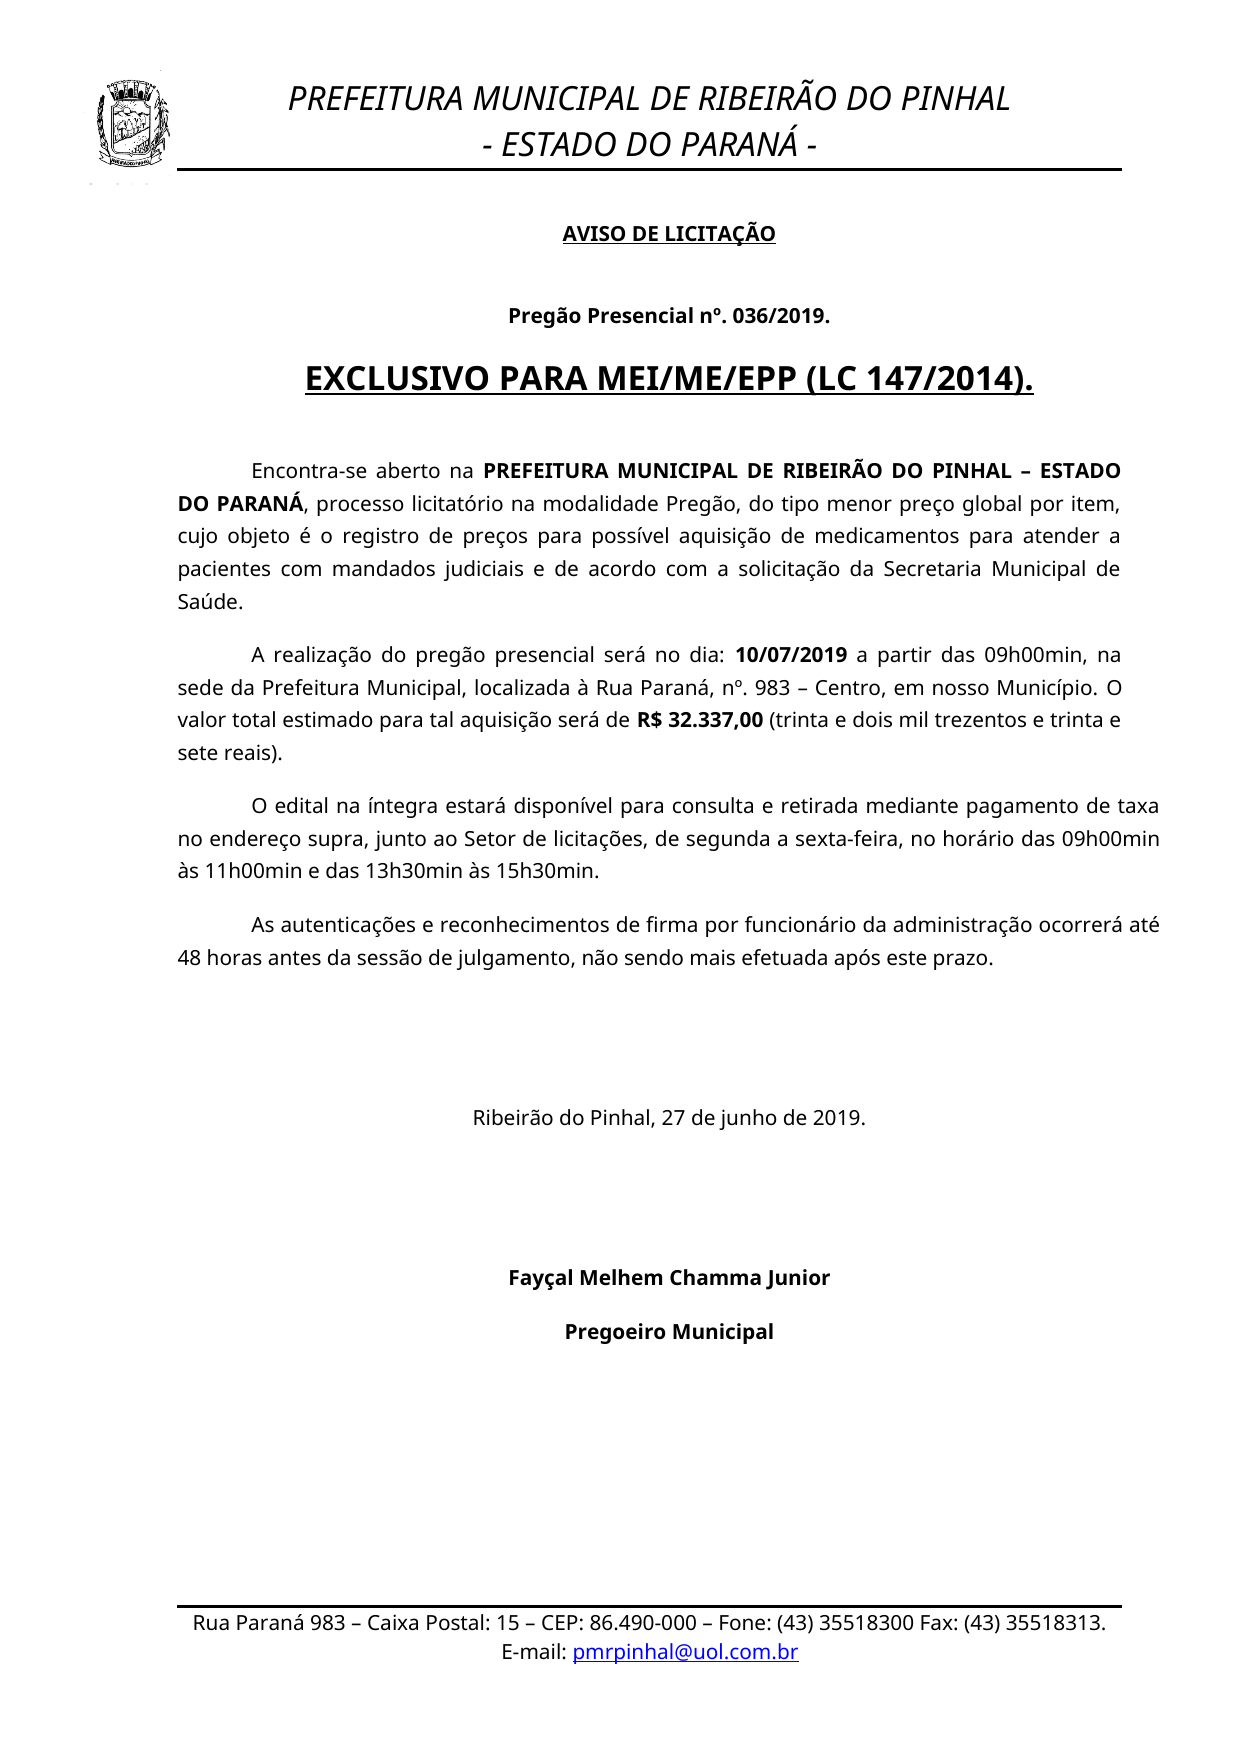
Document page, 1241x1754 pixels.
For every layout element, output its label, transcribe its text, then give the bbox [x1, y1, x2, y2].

text AVISO DE LICITAÇÃO [177, 219, 1161, 247]
text O edital na íntegra estará disponível para consulta e retirada mediante pagamento de taxa no endereço supra, junto ao Setor de licitações, de segunda a sexta-feira, no horário das 09h00min às 11h00min e das 13h30min às 15h30min. [177, 791, 1161, 885]
text Fayçal Melhem Chamma Junior [177, 1263, 1161, 1292]
text EXCLUSIVO PARA MEI/ME/EPP (LC 147/2014). [177, 354, 1161, 400]
picture [83, 65, 186, 185]
text Pregoeiro Municipal [177, 1317, 1161, 1345]
text Encontra-se aberto na PREFEITURA MUNICIPAL DE RIBEIRÃO DO PINHAL – ESTADO DO PARANÁ, processo licitatório na modalidade Pregão, do tipo menor preço global por item, cujo objeto é o registro de preços para possível aquisição de medicamentos para atender a pacientes com mandados judiciais e de acordo com a solicitação da Secretaria Municipal de Saúde. [177, 456, 1122, 615]
text As autenticações e reconhecimentos de firma por funcionário da administração ocorrerá até 48 horas antes da sessão de julgamento, não sendo mais efetuada após este prazo. [177, 910, 1161, 971]
text Ribeirão do Pinhal, 27 de junho de 2019. [177, 1103, 1161, 1131]
text A realização do pregão presencial será no dia: 10/07/2019 a partir das 09h00min, na sede da Prefeitura Municipal, localizada à Rua Paraná, nº. 983 – Centro, em nosso Município. O valor total estimado para tal aquisição será de R$ 32.337,00 (trinta e dois mil trezentos e trinta e sete reais). [177, 640, 1122, 766]
text Pregão Presencial nº. 036/2019. [177, 301, 1161, 329]
